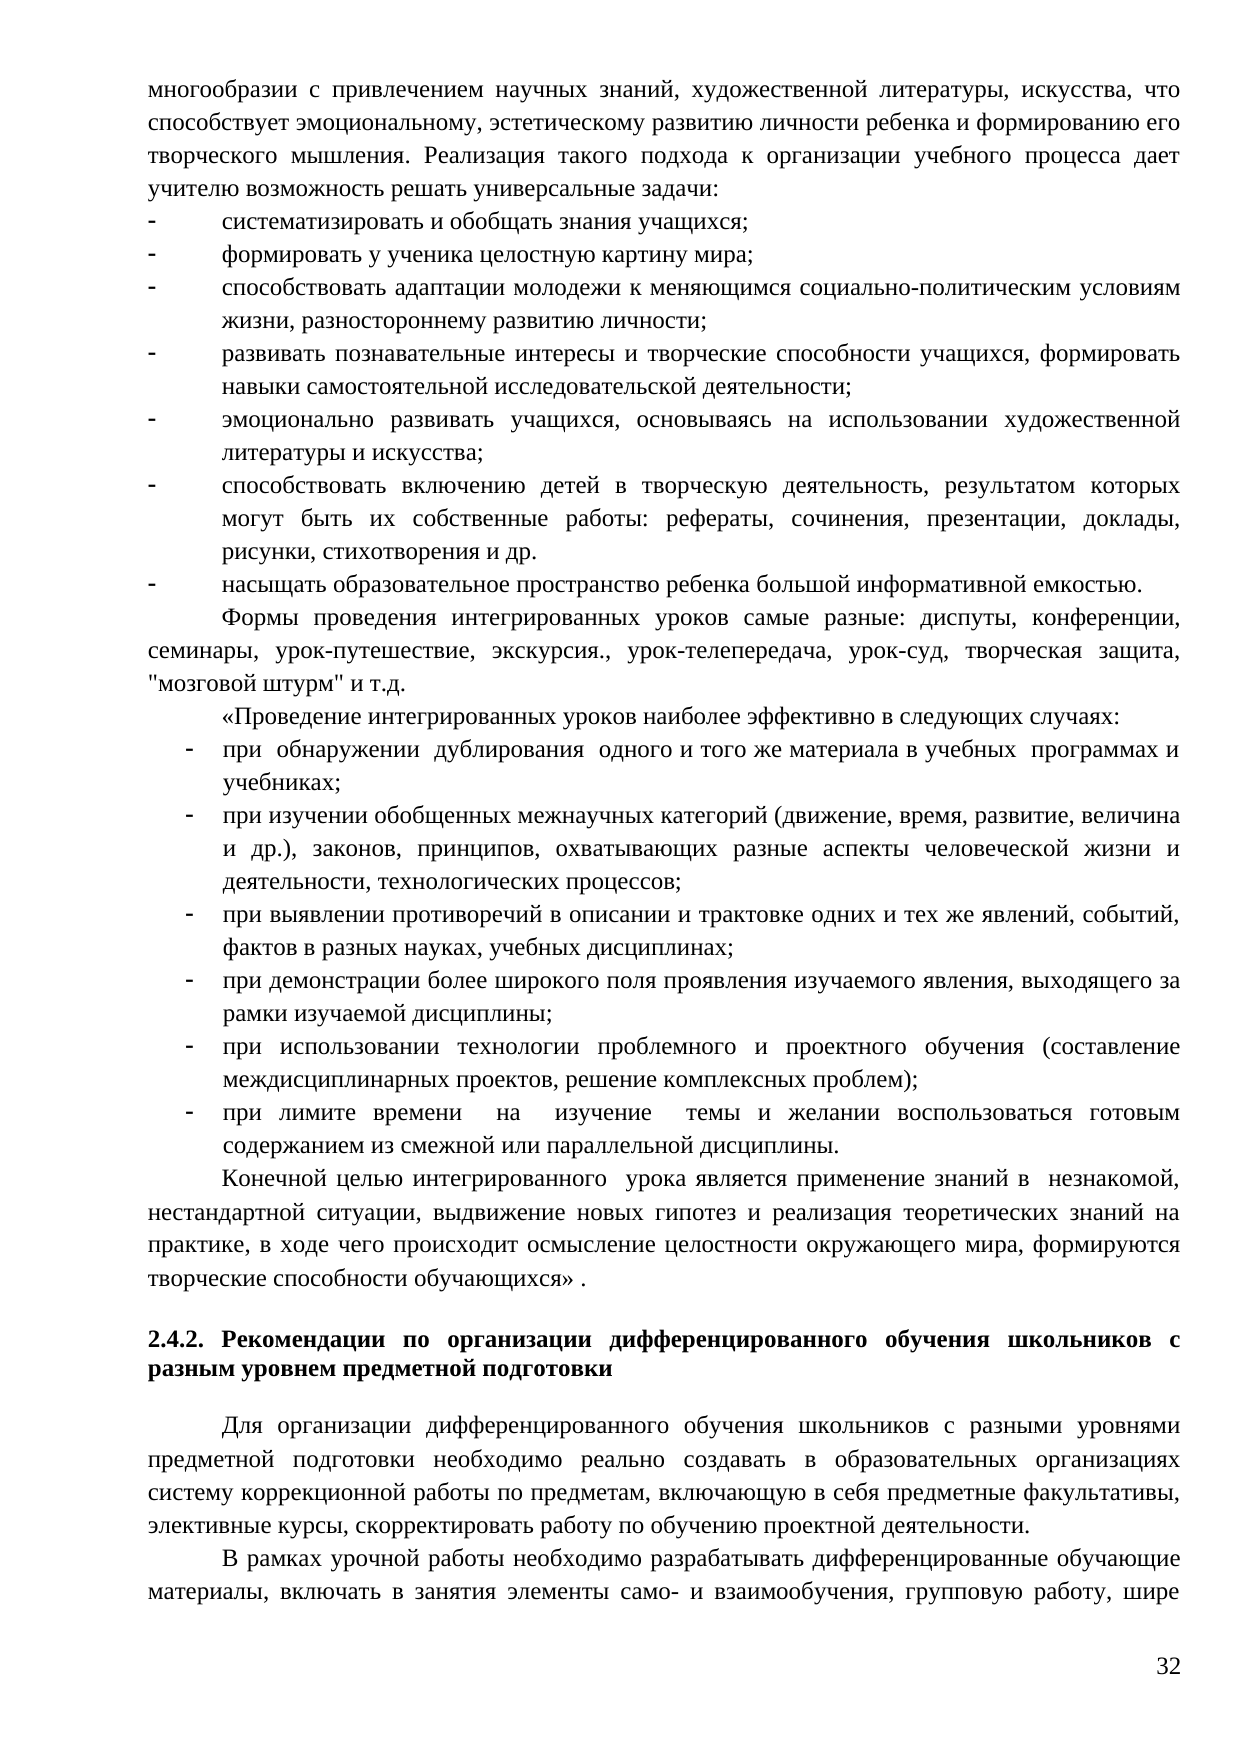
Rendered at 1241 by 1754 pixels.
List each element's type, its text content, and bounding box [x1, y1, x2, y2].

list при изучении обобщенных межнаучных категорий (движение, время, развитие, величина и др.), законов, принципов, охватывающих разные аспекты человеческой жизни и деятельности, технологических процессов; [185, 800, 1181, 895]
list способствовать включению детей в творческую деятельность, результатом которых могут быть их собственные работы: рефераты, сочинения, презентации, доклады, рисунки, стихотворения и др. [148, 470, 1181, 565]
text Для организации дифференцированного обучения школьников с разными уровнями предметной подготовки необходимо реально создавать в образовательных организациях систему коррекционной работы по предметам, включающую в себя предметные факультативы, элективные курсы, скорректировать работу по обучению проектной деятельности. [148, 1411, 1181, 1538]
text «Проведение интегрированных уроков наиболее эффективно в следующих случаях: [148, 701, 1181, 730]
list при использовании технологии проблемного и проектного обучения (составление междисциплинарных проектов, решение комплексных проблем); [185, 1031, 1181, 1093]
list развивать познавательные интересы и творческие способности учащихся, формировать навыки самостоятельной исследовательской деятельности; [148, 338, 1181, 400]
list формировать у ученика целостную картину мира; [148, 239, 1181, 268]
list насыщать образовательное пространство ребенка большой информативной емкостью. [148, 569, 1181, 598]
list способствовать адаптации молодежи к меняющимся социально-политическим условиям жизни, разностороннему развитию личности; [148, 272, 1181, 334]
list эмоционально развивать учащихся, основываясь на использовании художественной литературы и искусства; [148, 404, 1181, 466]
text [148, 1543, 1181, 1604]
list при выявлении противоречий в описании и трактовке одних и тех же явлений, событий, фактов в разных науках, учебных дисциплинах; [185, 899, 1181, 961]
list при обнаружении дублирования одного и того же материала в учебных программах и учебниках; [185, 734, 1181, 796]
list при демонстрации более широкого поля проявления изучаемого явления, выходящего за рамки изучаемой дисциплины; [185, 965, 1181, 1027]
list 2.4.2. Рекомендации по организации дифференцированного обучения школьников с разным уровнем предметной подготовки [148, 1324, 1181, 1382]
list систематизировать и обобщать знания учащихся; [148, 206, 1181, 235]
text Формы проведения интегрированных уроков самые разные: диспуты, конференции, семинары, урок-путешествие, экскурсия., урок-телепередача, урок-суд, творческая защита, "мозговой штурм" и т.д. [148, 602, 1181, 697]
text Конечной целью интегрированного урока является применение знаний в незнакомой, нестандартной ситуации, выдвижение новых гипотез и реализация теоретических знаний на практике, в ходе чего происходит осмысление целостности окружающего мира, формируются творческие способности обучающихся» . [148, 1163, 1181, 1291]
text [148, 74, 1181, 202]
list при лимите времени на изучение темы и желании воспользоваться готовым содержанием из смежной или параллельной дисциплины. [185, 1097, 1181, 1159]
